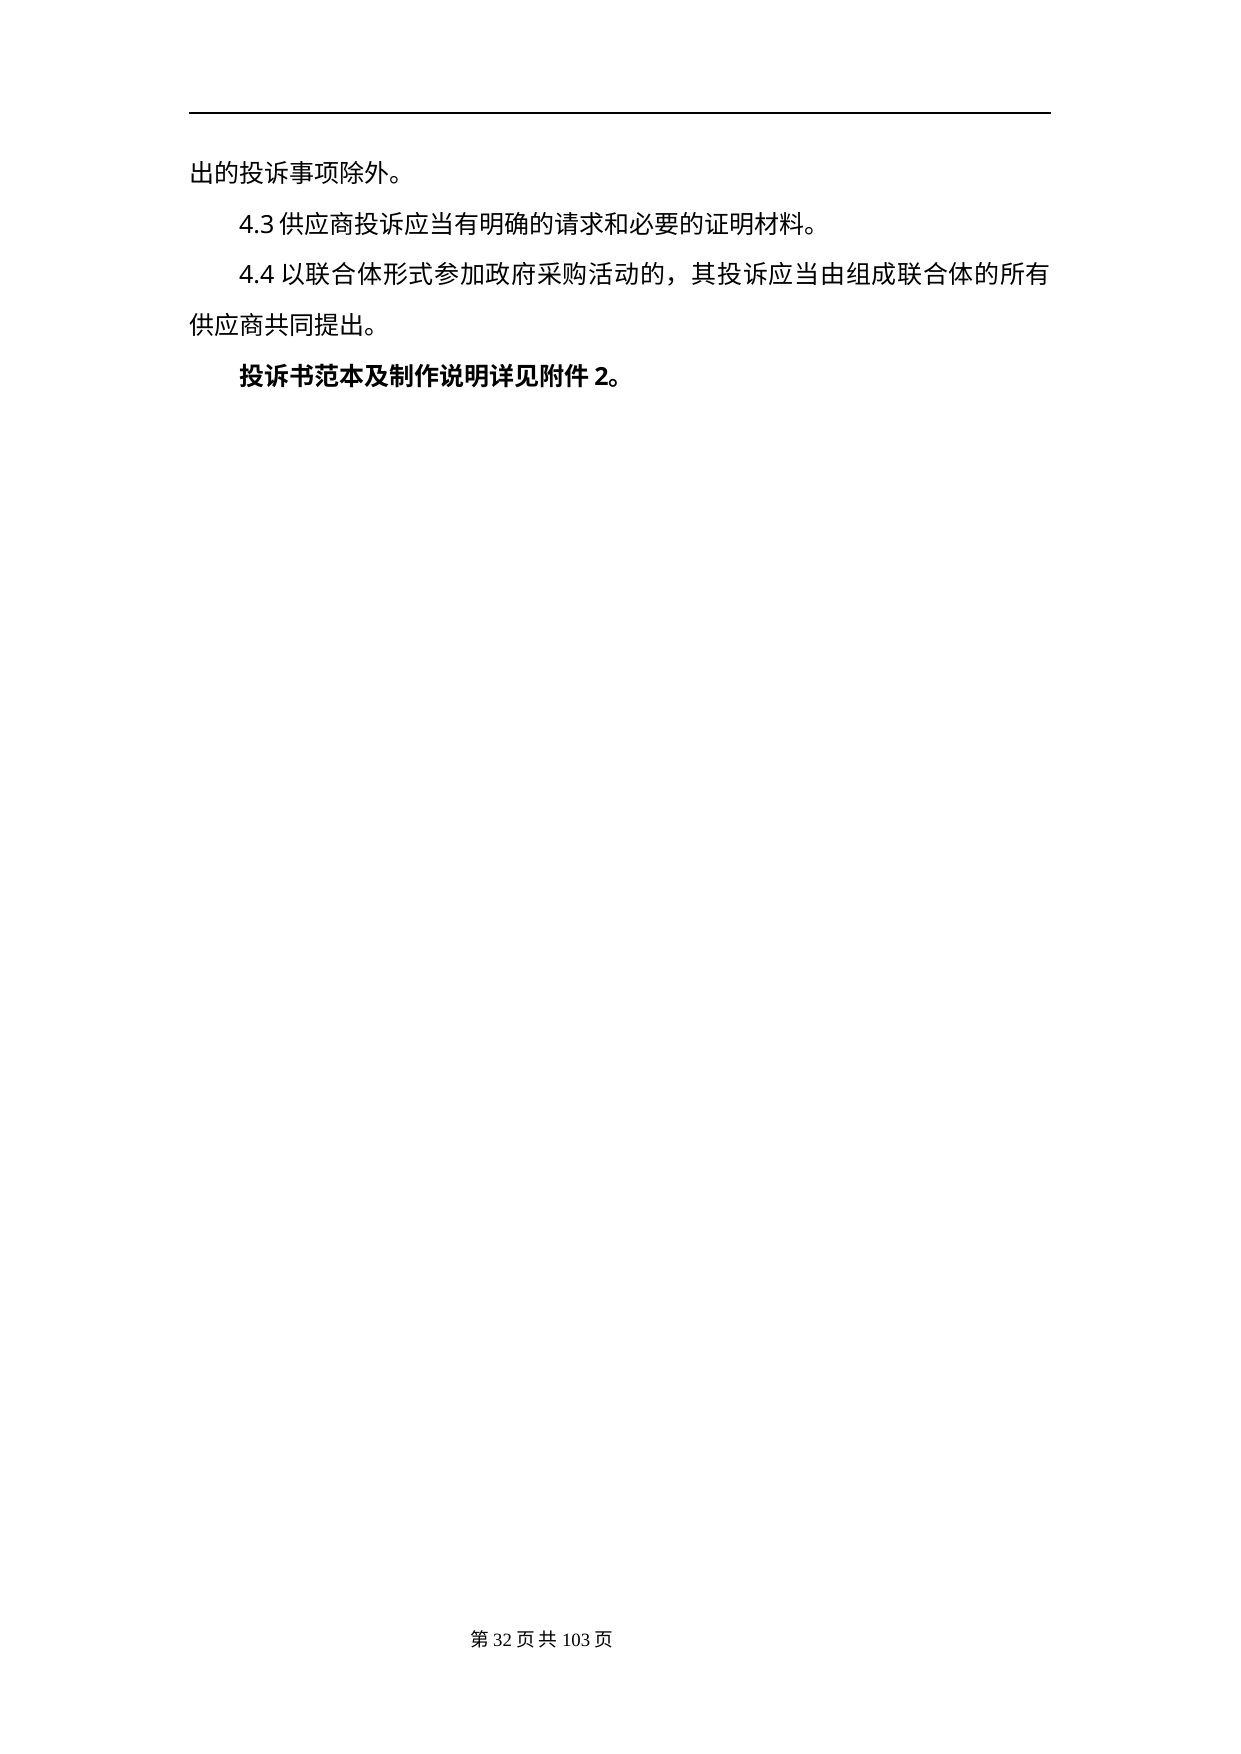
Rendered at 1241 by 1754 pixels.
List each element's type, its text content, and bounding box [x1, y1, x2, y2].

text 4.3供应商投诉应当有明确的请求和必要的证明材料。 [189, 204, 1051, 241]
text 投诉书范本及制作说明详见附件2。 [189, 356, 1051, 393]
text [189, 153, 1051, 190]
text 4.4以联合体形式参加政府采购活动的，其投诉应当由组成联合体的所有供应商共同提出。 [189, 255, 1051, 342]
